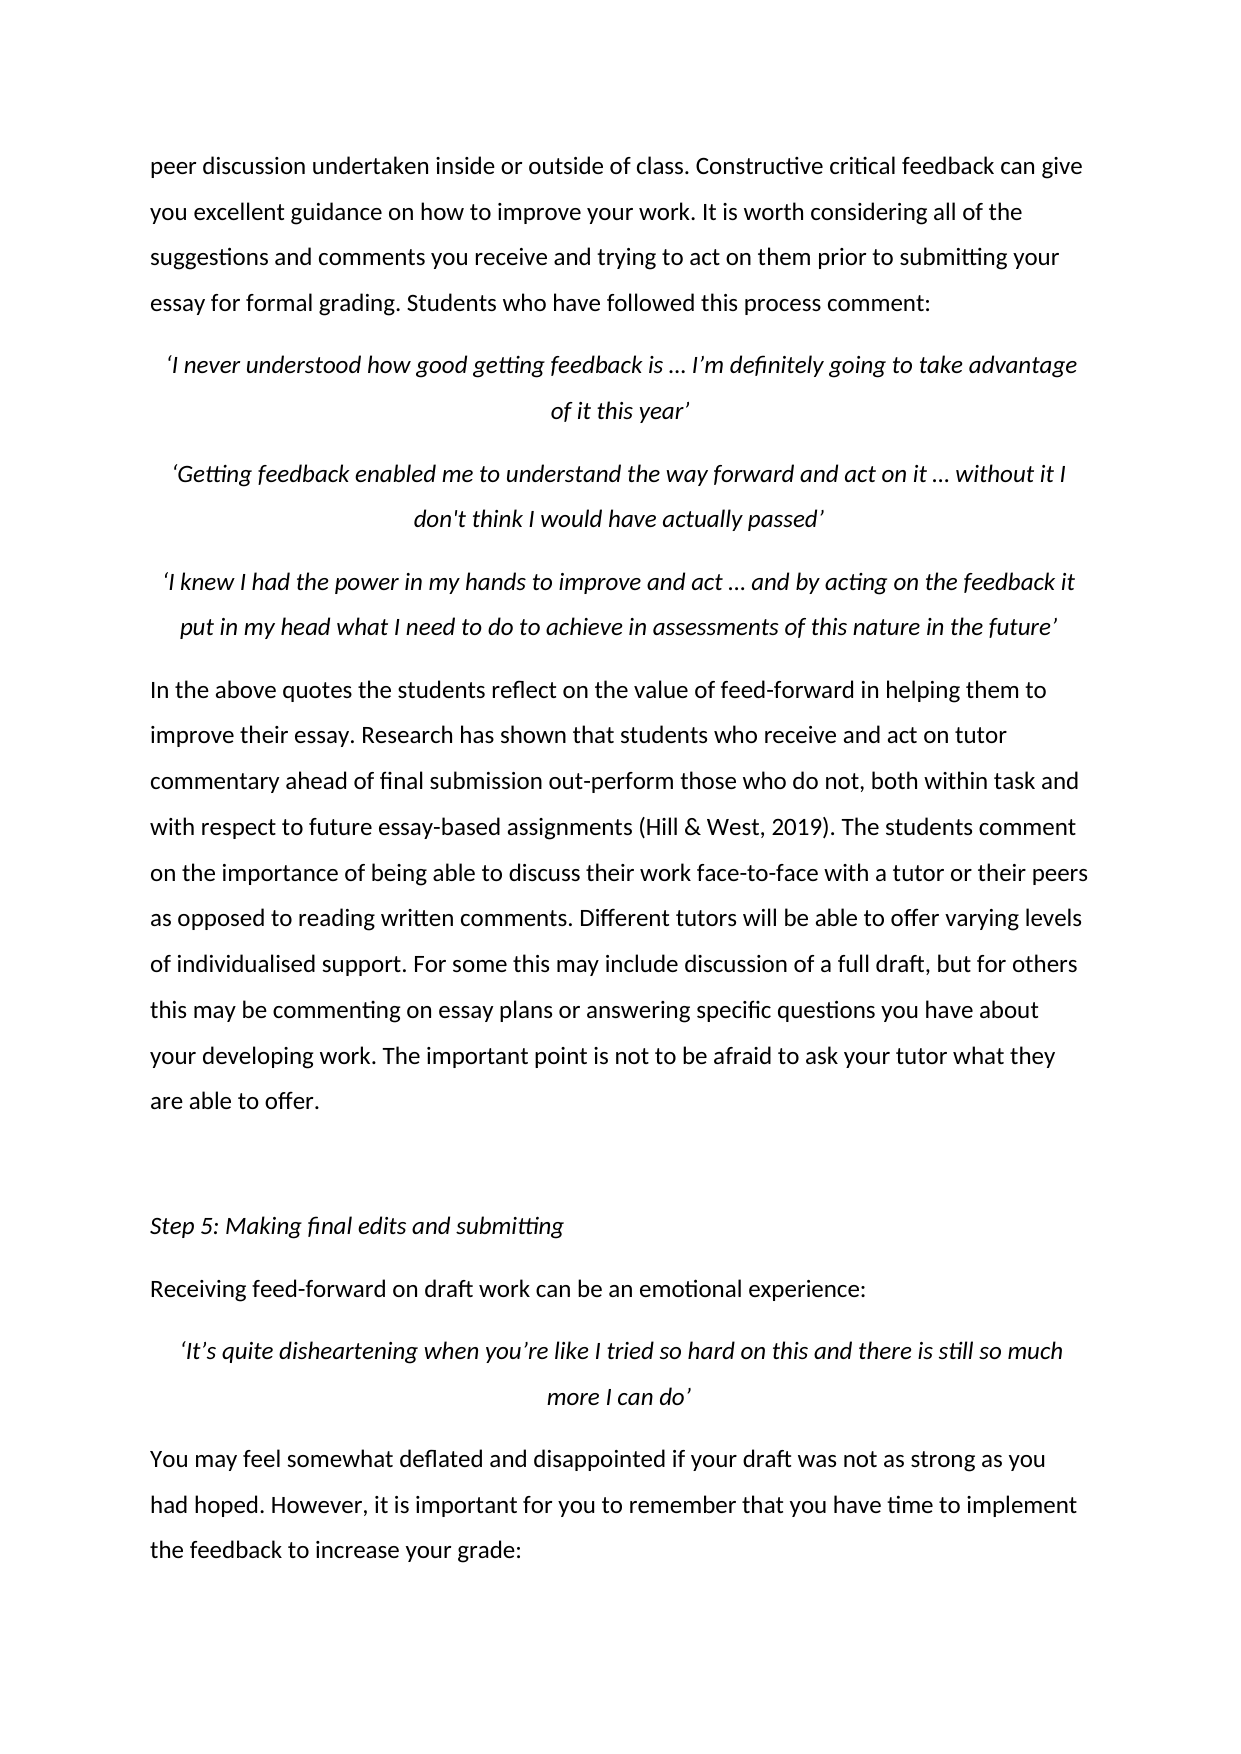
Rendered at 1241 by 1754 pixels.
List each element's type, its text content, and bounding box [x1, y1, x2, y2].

text In the above quotes the students reflect on the value of feed-forward in helping them to improve their essay. Research has shown that students who receive and act on tutor commentary ahead of final submission out-perform those who do not, both within task and with respect to future essay-based assignments (Hill & West, 2019). The students comment on the importance of being able to discuss their work face-to-face with a tutor or their peers as opposed to reading written comments. Different tutors will be able to offer varying levels of individualised support. For some this may include discussion of a full draft, but for others this may be commenting on essay plans or answering specific questions you have about your developing work. The important point is not to be afraid to ask your tutor what they are able to offer. [150, 674, 1090, 1116]
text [150, 150, 1090, 318]
text Receiving feed-forward on draft work can be an emotional experience: [150, 1273, 1090, 1303]
text Step 5: Making final edits and submitting [150, 1210, 1090, 1241]
text ‘It’s quite disheartening when you’re like I tried so hard on this and there is still so much more I can do’ [150, 1335, 1090, 1411]
text ‘I knew I had the power in my hands to improve and act … and by acting on the feedback it put in my head what I need to do to achieve in assessments of this nature in the future’ [150, 566, 1090, 642]
text You may feel somewhat deflated and disappointed if your draft was not as strong as you had hoped. However, it is important for you to remember that you have time to implement the feedback to increase your grade: [150, 1443, 1090, 1565]
text ‘Getting feedback enabled me to understand the way forward and act on it … without it I don't think I would have actually passed’ [150, 458, 1090, 534]
text ‘I never understood how good getting feedback is … I’m definitely going to take advantage of it this year’ [150, 349, 1090, 426]
